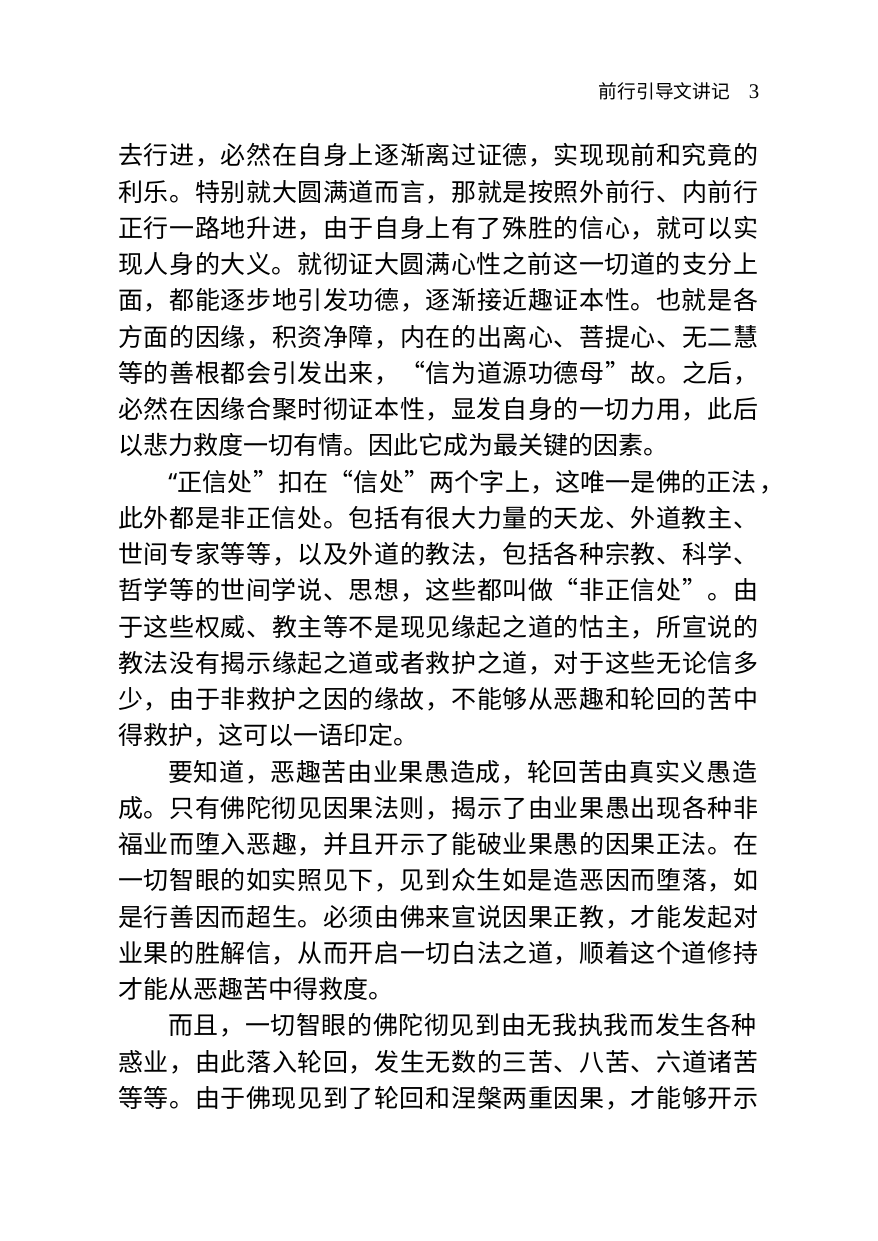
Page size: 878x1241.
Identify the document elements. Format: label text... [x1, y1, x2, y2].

text “正信处”扣在“信处”两个字上，这唯一是佛的正法，此外都是非正信处。包括有很大力量的天龙、外道教主、世间专家等等，以及外道的教法，包括各种宗教、科学、哲学等的世间学说、思想，这些都叫做“非正信处”。由于这些权威、教主等不是现见缘起之道的怙主，所宣说的教法没有揭示缘起之道或者救护之道，对于这些无论信多少，由于非救护之因的缘故，不能够从恶趣和轮回的苦中得救护，这可以一语印定。 [118, 462, 759, 752]
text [118, 1006, 759, 1114]
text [118, 136, 759, 462]
text 要知道，恶趣苦由业果愚造成，轮回苦由真实义愚造成。只有佛陀彻见因果法则，揭示了由业果愚出现各种非福业而堕入恶趣，并且开示了能破业果愚的因果正法。在一切智眼的如实照见下，见到众生如是造恶因而堕落，如是行善因而超生。必须由佛来宣说因果正教，才能发起对业果的胜解信，从而开启一切白法之道，顺着这个道修持，才能从恶趣苦中得救度。 [118, 752, 759, 1006]
